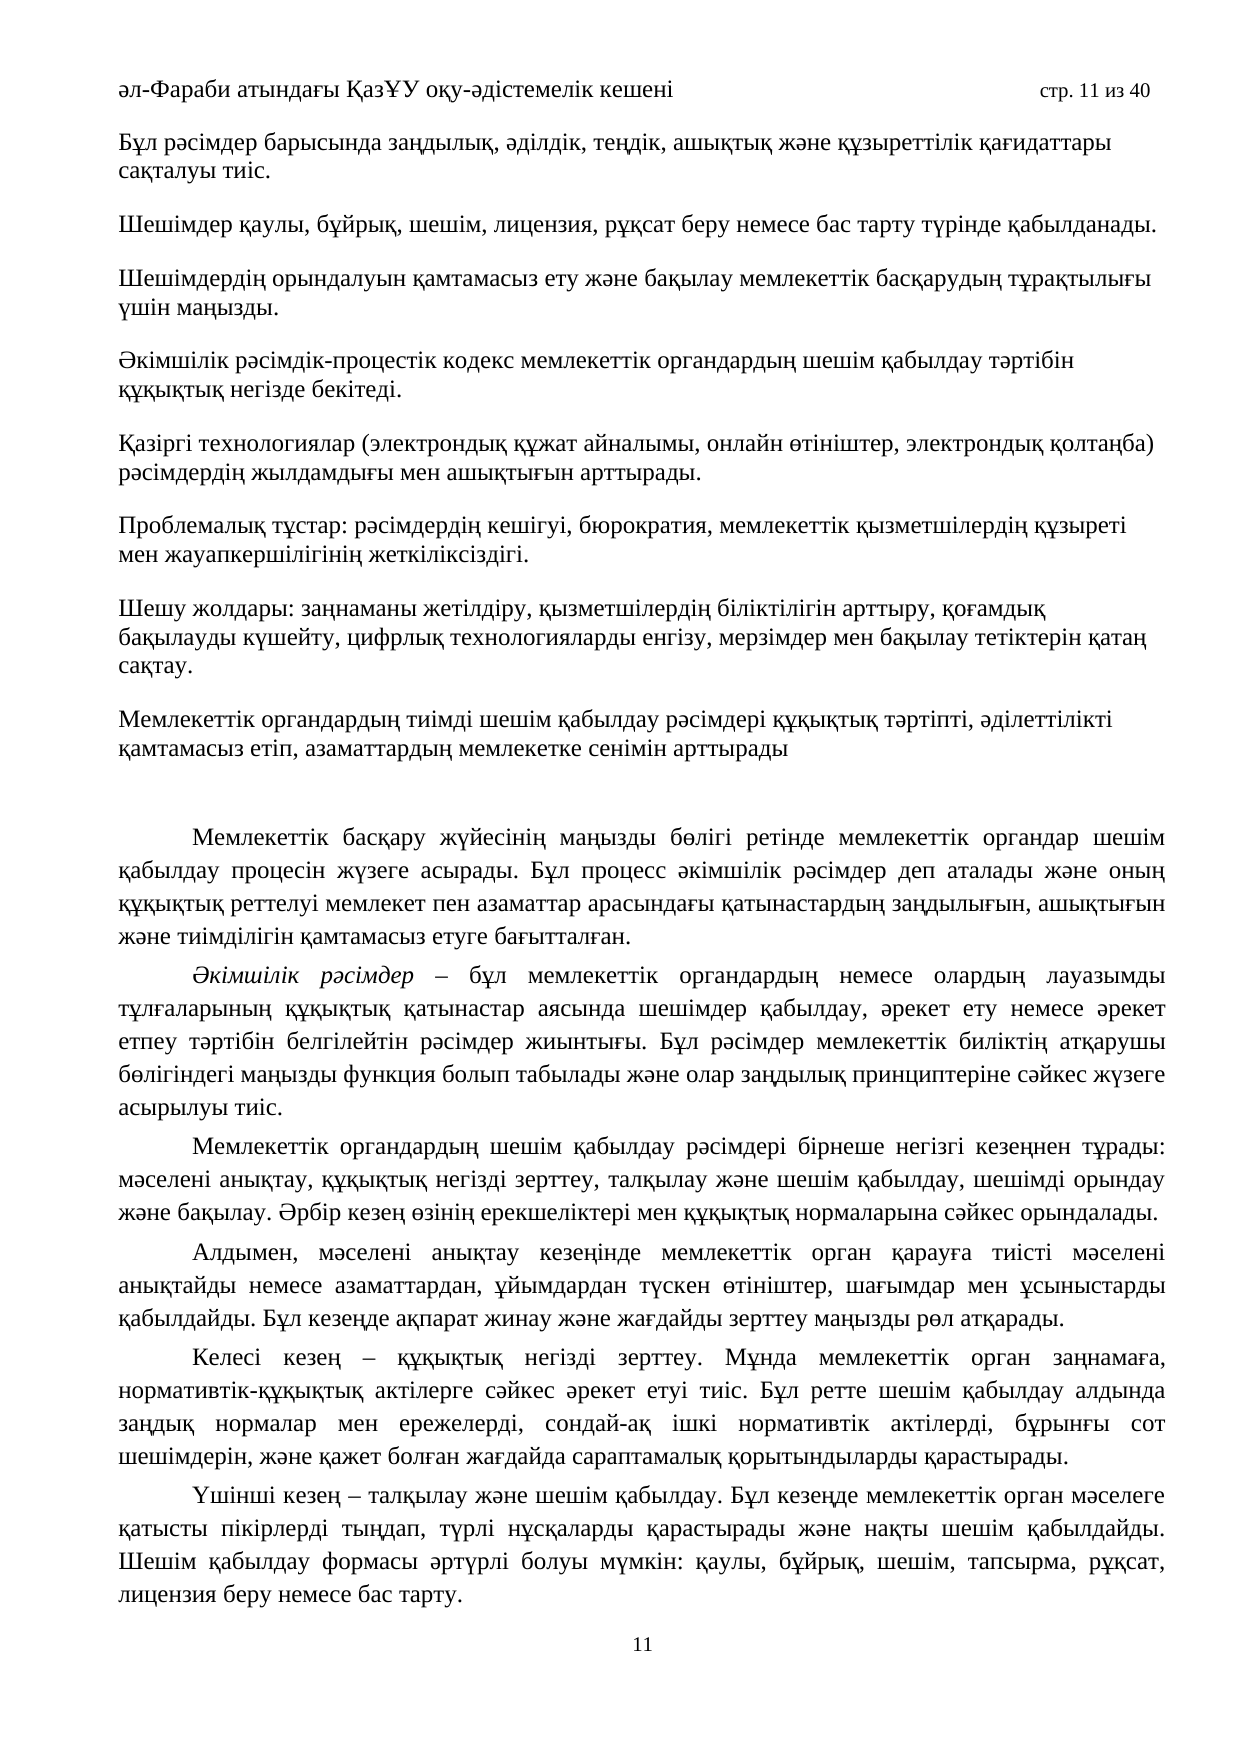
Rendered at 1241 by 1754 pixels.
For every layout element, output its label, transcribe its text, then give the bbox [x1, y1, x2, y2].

text Мемлекеттік басқару жүйесінің маңызды бөлігі ретінде мемлекеттік органдар шешім қабылдау процесін жүзеге асырады. Бұл процесс әкімшілік рәсімдер деп аталады және оның құқықтық реттелуі мемлекет пен азаматтар арасындағы қатынастардың заңдылығын, ашықтығын және тиімділігін қамтамасыз етуге бағытталған. [118, 822, 1167, 949]
text Шешу жолдары: заңнаманы жетілдіру, қызметшілердің біліктілігін арттыру, қоғамдық бақылауды күшейту, цифрлық технологияларды енгізу, мерзімдер мен бақылау тетіктерін қатаң сақтау. [118, 593, 1167, 679]
text Мемлекеттік органдардың шешім қабылдау рәсімдері бірнеше негізгі кезеңнен тұрады: мәселені анықтау, құқықтық негізді зерттеу, талқылау және шешім қабылдау, шешімді орындау және бақылау. Әрбір кезең өзінің ерекшеліктері мен құқықтық нормаларына сәйкес орындалады. [118, 1131, 1167, 1226]
text Үшінші кезең – талқылау және шешім қабылдау. Бұл кезеңде мемлекеттік орган мәселеге қатысты пікірлерді тыңдап, түрлі нұсқаларды қарастырады және нақты шешім қабылдайды. Шешім қабылдау формасы әртүрлі болуы мүмкін: қаулы, бұйрық, шешім, тапсырма, рұқсат, лицензия беру немесе бас тарту. [118, 1480, 1167, 1608]
text Мемлекеттік органдардың тиімді шешім қабылдау рәсімдері құқықтық тәртіпті, әділеттілікті қамтамасыз етіп, азаматтардың мемлекетке сенімін арттырады [118, 704, 1167, 762]
text Әкімшілік рәсімдер – бұл мемлекеттік органдардың немесе олардың лауазымды тұлғаларының құқықтық қатынастар аясында шешімдер қабылдау, әрекет ету немесе әрекет етпеу тәртібін белгілейтін рәсімдер жиынтығы. Бұл рәсімдер мемлекеттік биліктің атқарушы бөлігіндегі маңызды функция болып табылады және олар заңдылық принциптеріне сәйкес жүзеге асырылуы тиіс. [118, 960, 1167, 1121]
text Проблемалық тұстар: рәсімдердің кешігуі, бюрократия, мемлекеттік қызметшілердің құзыреті мен жауапкершілігінің жеткіліксіздігі. [118, 510, 1167, 568]
text Шешімдер қаулы, бұйрық, шешім, лицензия, рұқсат беру немесе бас тарту түрінде қабылданады. [118, 209, 1167, 238]
text Бұл рәсімдер барысында заңдылық, әділдік, теңдік, ашықтық және құзыреттілік қағидаттары сақталуы тиіс. [118, 127, 1167, 184]
text Келесі кезең – құқықтық негізді зерттеу. Мұнда мемлекеттік орган заңнамаға, нормативтік-құқықтық актілерге сәйкес әрекет етуі тиіс. Бұл ретте шешім қабылдау алдында заңдық нормалар мен ережелерді, сондай-ақ ішкі нормативтік актілерді, бұрынғы сот шешімдерін, және қажет болған жағдайда сараптамалық қорытындыларды қарастырады. [118, 1342, 1167, 1470]
text Алдымен, мәселені анықтау кезеңінде мемлекеттік орган қарауға тиісті мәселені анықтайды немесе азаматтардан, ұйымдардан түскен өтініштер, шағымдар мен ұсыныстарды қабылдайды. Бұл кезеңде ақпарат жинау және жағдайды зерттеу маңызды рөл атқарады. [118, 1237, 1167, 1331]
text Әкімшілік рәсімдік-процестік кодекс мемлекеттік органдардың шешім қабылдау тәртібін құқықтық негізде бекітеді. [118, 345, 1167, 403]
text Шешімдердің орындалуын қамтамасыз ету және бақылау мемлекеттік басқарудың тұрақтылығы үшін маңызды. [118, 263, 1167, 320]
text Қазіргі технологиялар (электрондық құжат айналымы, онлайн өтініштер, электрондық қолтаңба) рәсімдердің жылдамдығы мен ашықтығын арттырады. [118, 428, 1167, 485]
